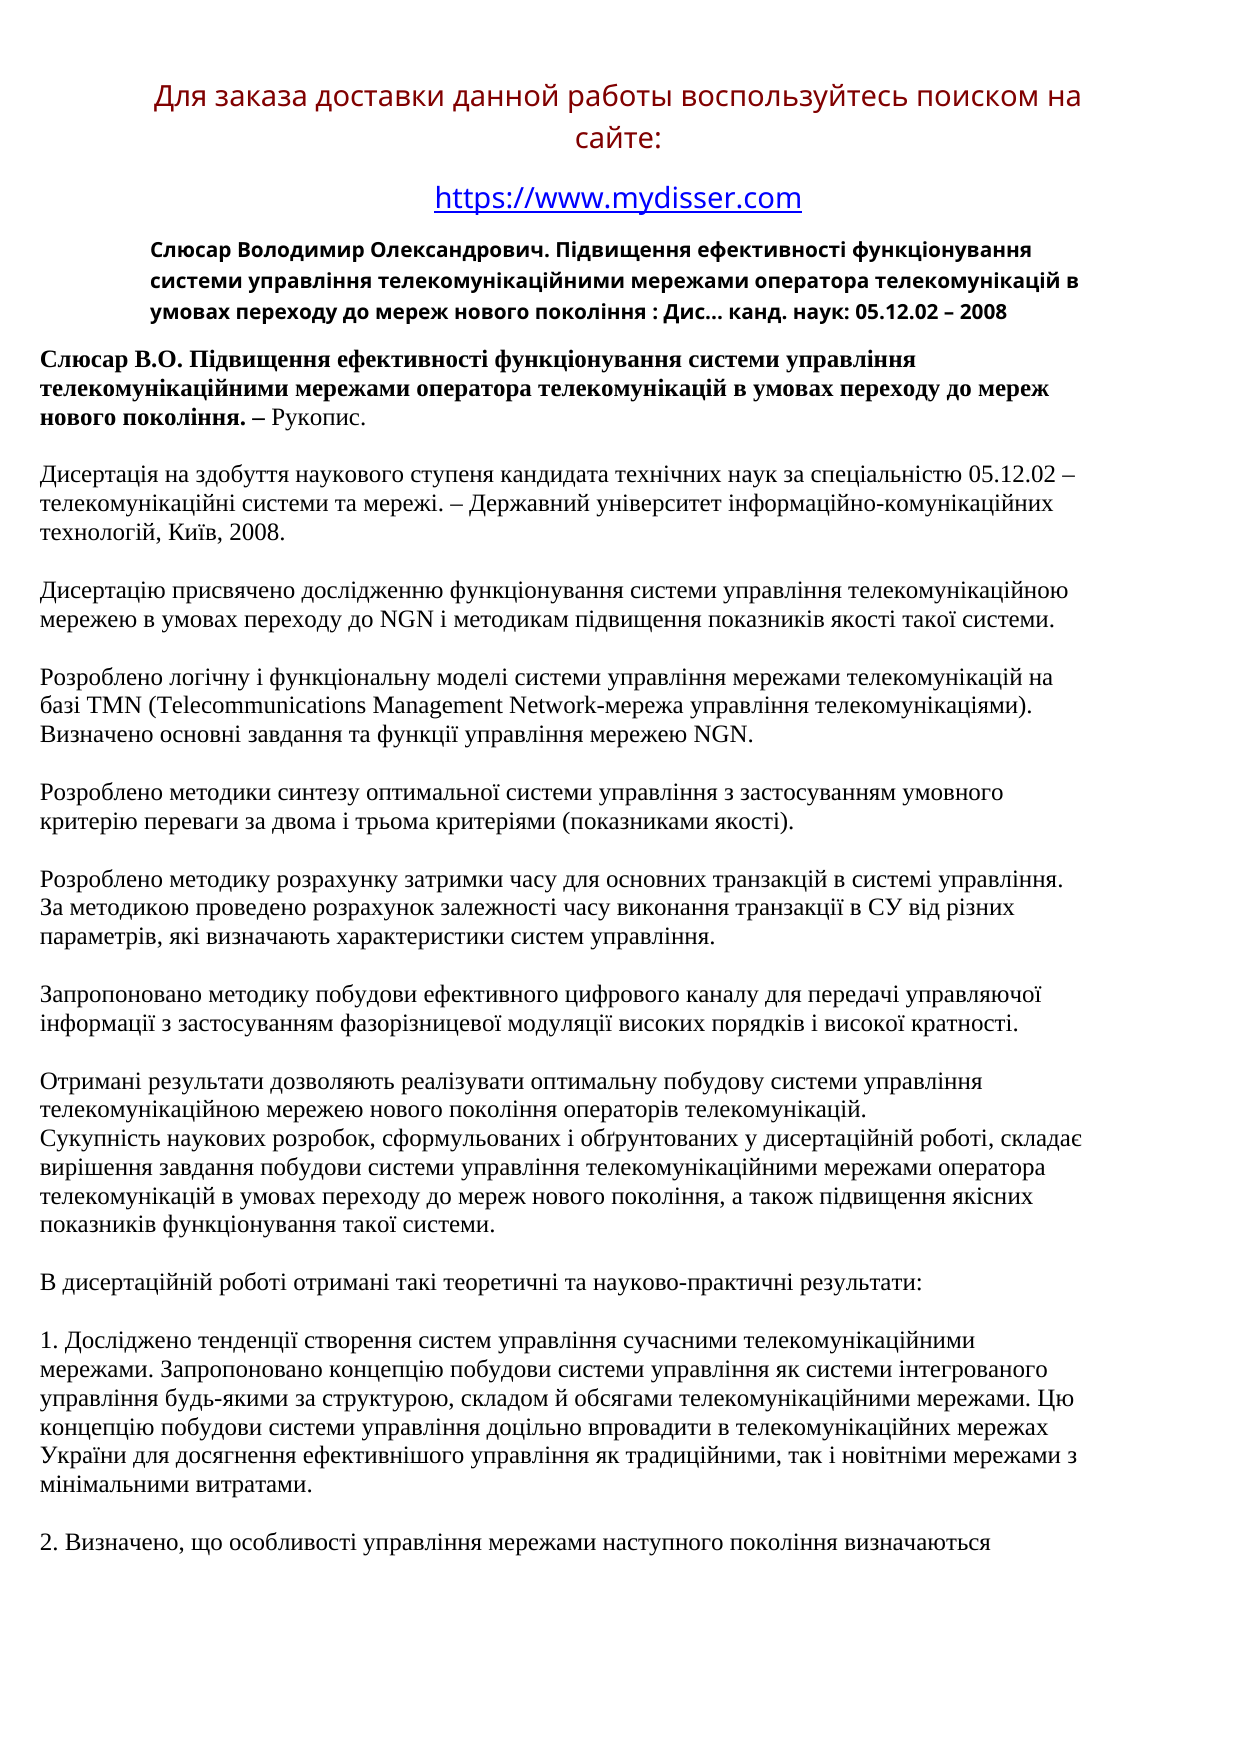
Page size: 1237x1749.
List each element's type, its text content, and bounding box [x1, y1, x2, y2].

table_header [40, 344, 1086, 1123]
text Слюсар Володимир Олександрович. Підвищення ефективності функціонування системи управління телекомунікаційними мережами оператора телекомунікацій в умовах переходу до мереж нового покоління : Дис... канд. наук: 05.12.02 – 2008 [150, 236, 1086, 325]
table_cell [40, 1123, 1086, 1556]
